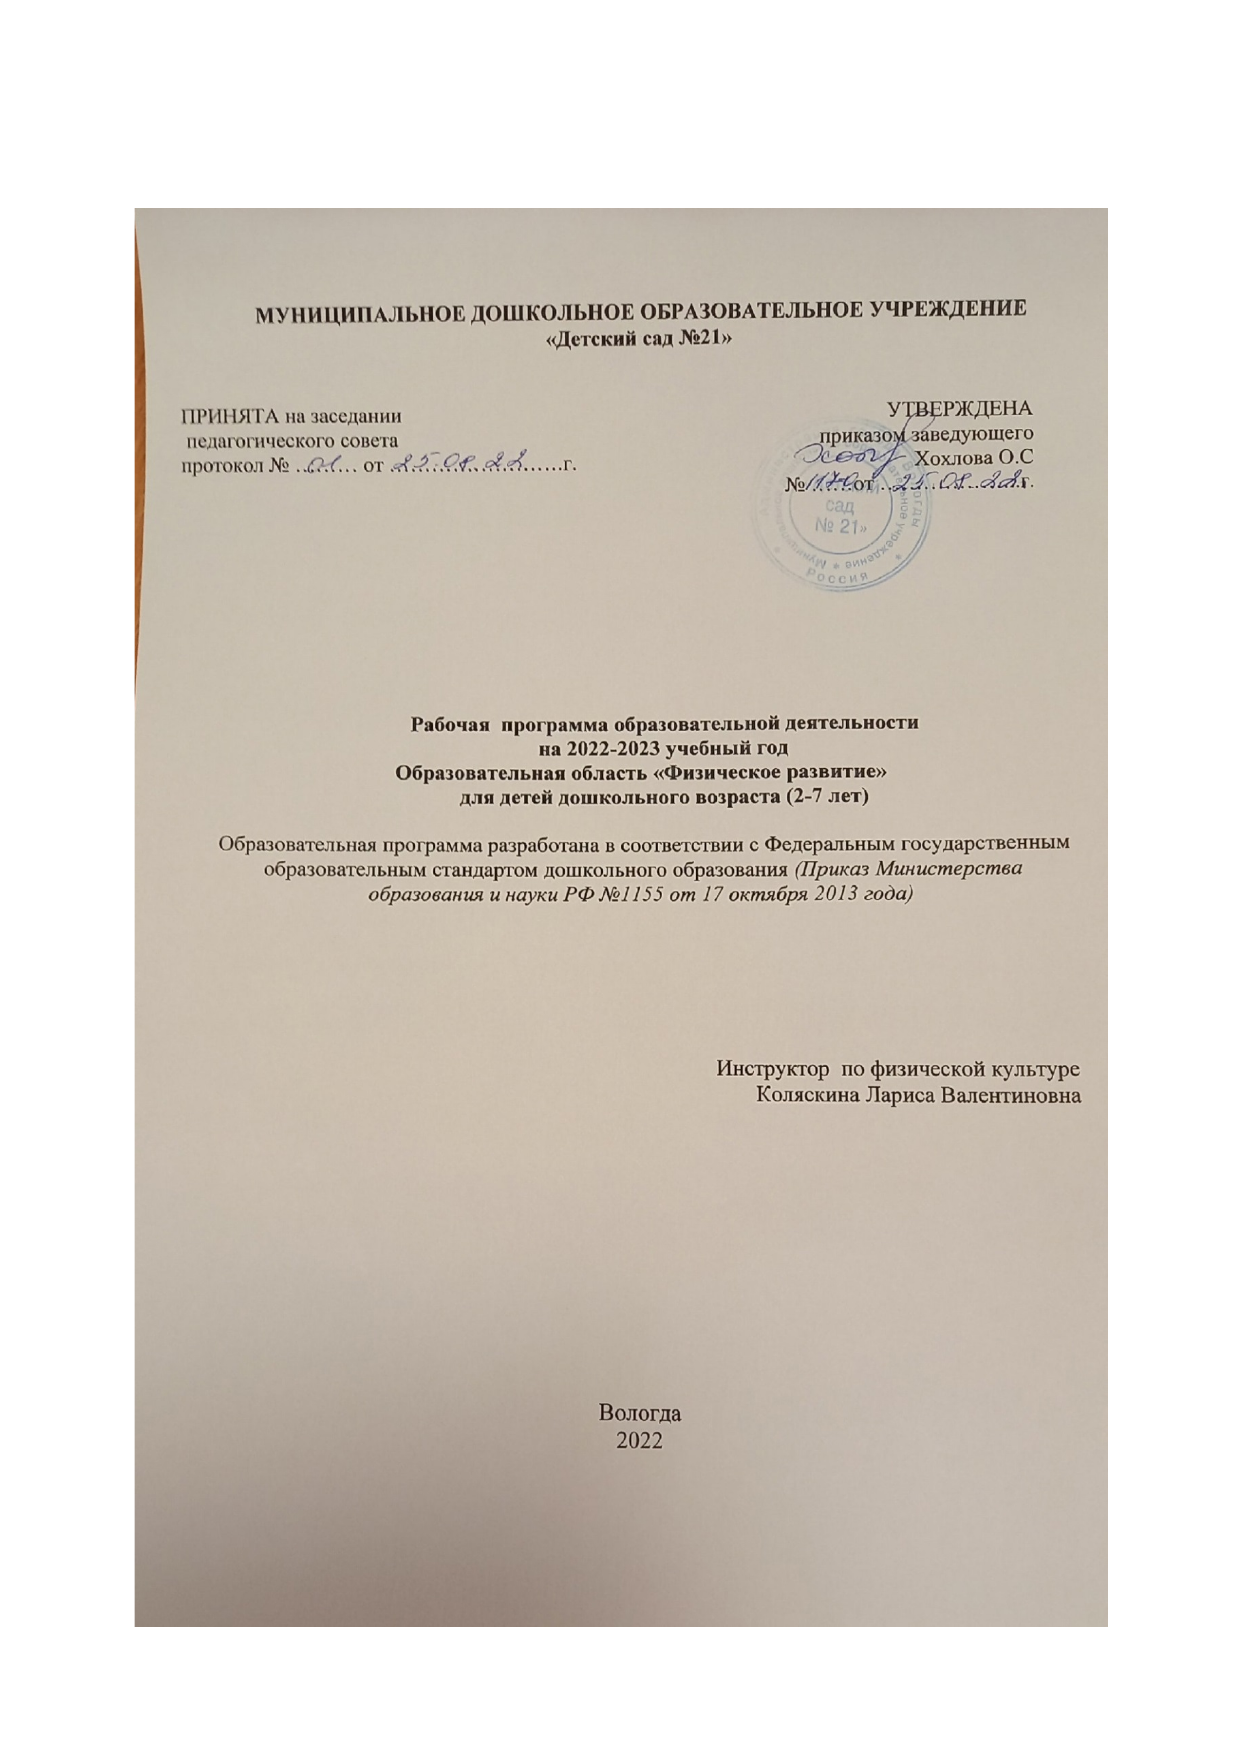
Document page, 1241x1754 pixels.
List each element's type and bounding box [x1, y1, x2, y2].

picture [134, 208, 1108, 1627]
